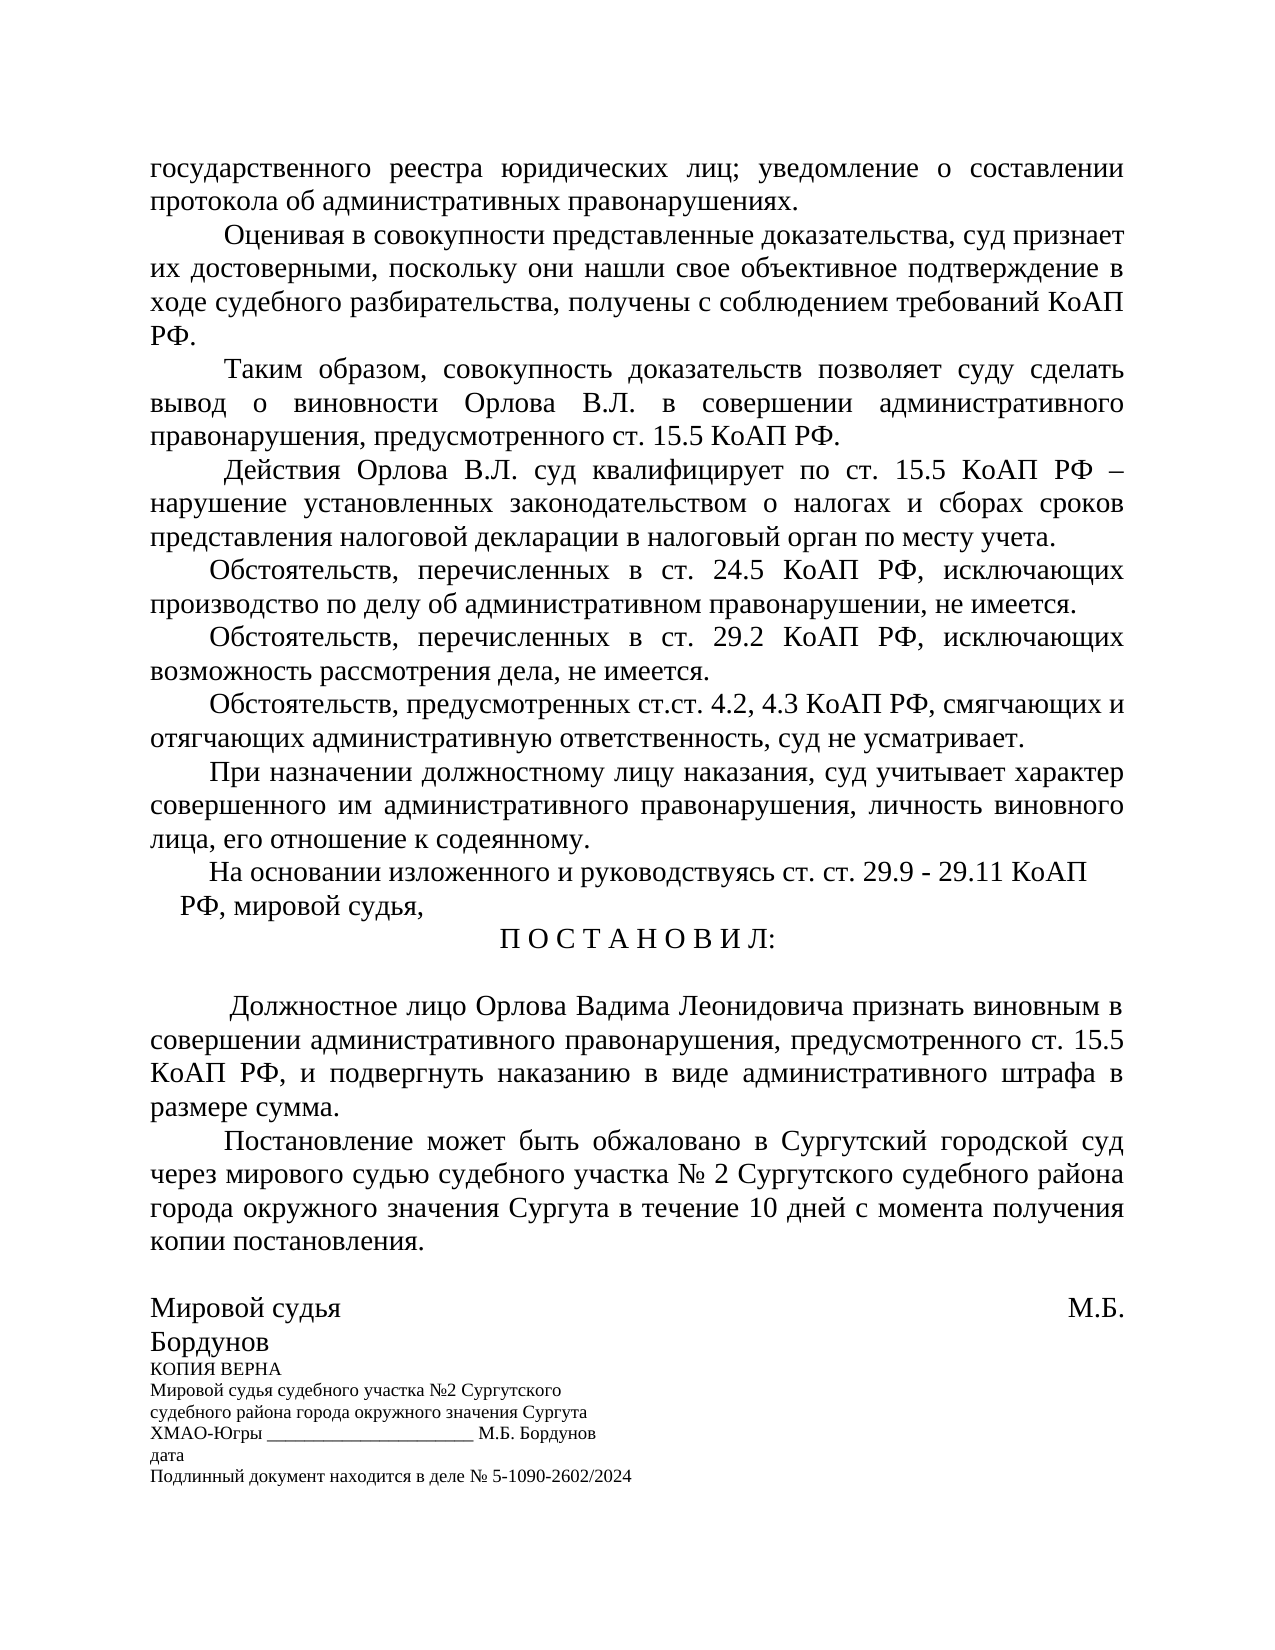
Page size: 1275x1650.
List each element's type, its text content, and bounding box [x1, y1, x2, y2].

text При назначении должностному лицу наказания, суд учитывает характер совершенного им административного правонарушения, личность виновного лица, его отношение к содеянному. [150, 754, 1125, 854]
text На основании изложенного и руководствуясь ст. ст. 29.9 - 29.11 КоАП РФ, мировой судья, [179, 854, 1125, 921]
text Оценивая в совокупности представленные доказательства, суд признает их достоверными, поскольку они нашли свое объективное подтверждение в ходе судебного разбирательства, получены с соблюдением требований КоАП РФ. [150, 217, 1125, 351]
text ХМАО-Югры ______________________ М.Б. Бордунов [150, 1422, 1125, 1444]
text КОПИЯ ВЕРНА [150, 1357, 1125, 1379]
text Обстоятельств, перечисленных в ст. 29.2 КоАП РФ, исключающих возможность рассмотрения дела, не имеется. [150, 619, 1125, 687]
text Действия Орлова В.Л. суд квалифицирует по ст. 15.5 КоАП РФ – нарушение установленных законодательством о налогах и сборах сроков представления налоговой декларации в налоговый орган по месту учета. [150, 452, 1125, 552]
text Обстоятельств, предусмотренных ст.ст. 4.2, 4.3 КоАП РФ, смягчающих и отягчающих административную ответственность, суд не усматривает. [150, 687, 1125, 754]
text Таким образом, совокупность доказательств позволяет суду сделать вывод о виновности Орлова В.Л. в совершении административного правонарушения, предусмотренного ст. 15.5 КоАП РФ. [150, 351, 1125, 452]
text судебного района города окружного значения Сургута [150, 1401, 1125, 1422]
text Мировой судья М.Б. Бордунов [150, 1290, 1125, 1357]
text Обстоятельств, перечисленных в ст. 24.5 КоАП РФ, исключающих производство по делу об административном правонарушении, не имеется. [150, 552, 1125, 619]
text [150, 150, 1125, 217]
text Подлинный документ находится в деле № 5-1090-2602/2024 [150, 1465, 1125, 1487]
text Постановление может быть обжаловано в Сургутский городской суд через мирового судью судебного участка № 2 Сургутского судебного района города окружного значения Сургута в течение 10 дней с момента получения копии постановления. [150, 1123, 1125, 1257]
text П О С Т А Н О В И Л: [150, 921, 1125, 955]
text дата [150, 1444, 1125, 1465]
text Мировой судья судебного участка №2 Сургутского [150, 1379, 1125, 1401]
text Должностное лицо Орлова Вадима Леонидовича признать виновным в совершении административного правонарушения, предусмотренного ст. 15.5 КоАП РФ, и подвергнуть наказанию в виде административного штрафа в размере сумма. [150, 988, 1125, 1123]
